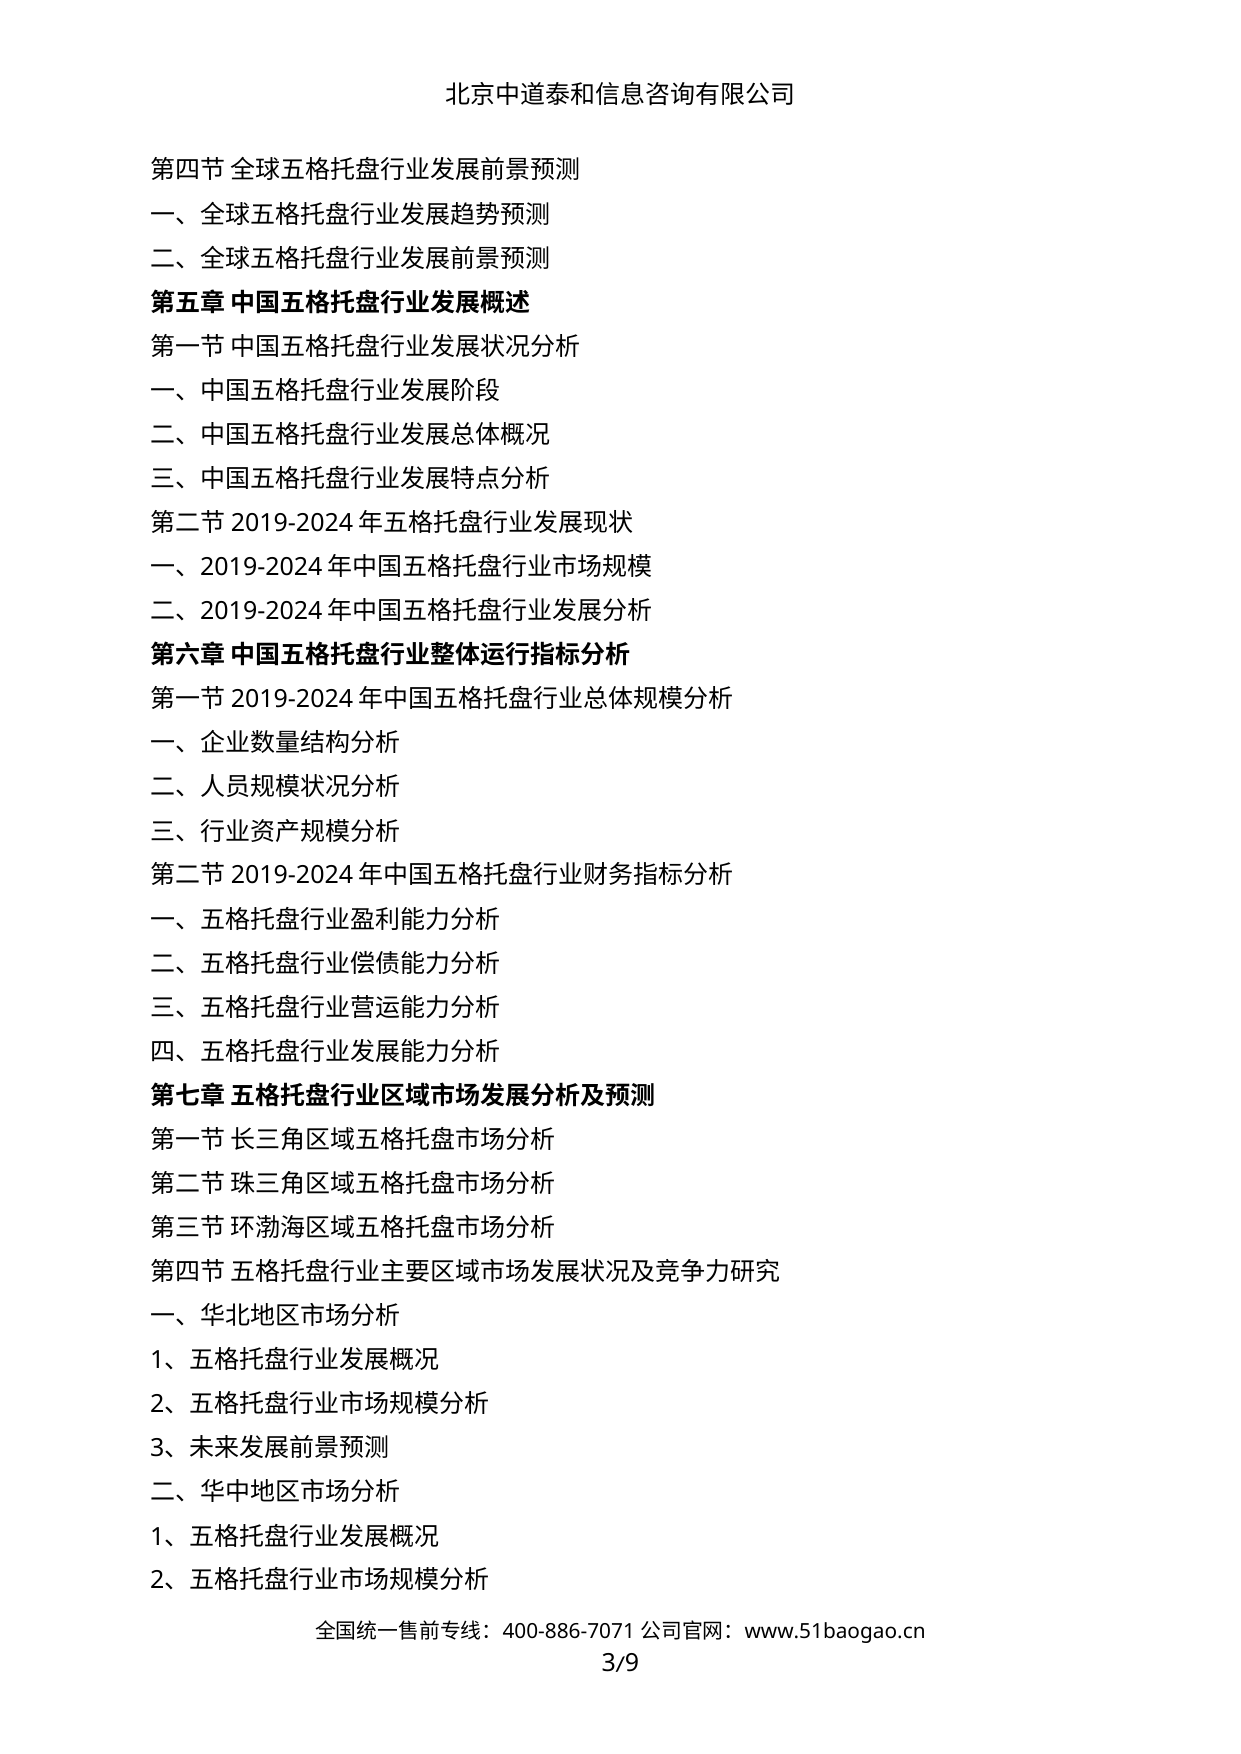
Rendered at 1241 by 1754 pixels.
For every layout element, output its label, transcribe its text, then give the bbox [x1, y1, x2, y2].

text 第一节 2019-2024年中国五格托盘行业总体规模分析 [150, 679, 1090, 715]
text 三、中国五格托盘行业发展特点分析 [150, 458, 1090, 495]
text 二、五格托盘行业偿债能力分析 [150, 943, 1090, 979]
text 第四节 全球五格托盘行业发展前景预测 [150, 150, 1090, 186]
text 第四节 五格托盘行业主要区域市场发展状况及竞争力研究 [150, 1252, 1090, 1288]
text 第七章 五格托盘行业区域市场发展分析及预测 [150, 1075, 1090, 1112]
text 第五章 中国五格托盘行业发展概述 [150, 282, 1090, 318]
text 二、中国五格托盘行业发展总体概况 [150, 414, 1090, 451]
text 一、企业数量结构分析 [150, 723, 1090, 759]
text 三、五格托盘行业营运能力分析 [150, 987, 1090, 1023]
text 一、全球五格托盘行业发展趋势预测 [150, 194, 1090, 230]
text 三、行业资产规模分析 [150, 811, 1090, 847]
text 第二节 2019-2024年中国五格托盘行业财务指标分析 [150, 855, 1090, 891]
text 第二节 2019-2024年五格托盘行业发展现状 [150, 502, 1090, 539]
text 二、华中地区市场分析 [150, 1472, 1090, 1508]
text 四、五格托盘行业发展能力分析 [150, 1031, 1090, 1067]
text 第二节 珠三角区域五格托盘市场分析 [150, 1163, 1090, 1200]
text 一、2019-2024年中国五格托盘行业市场规模 [150, 547, 1090, 583]
text 1、五格托盘行业发展概况 [150, 1516, 1090, 1552]
text 一、华北地区市场分析 [150, 1296, 1090, 1332]
text 第三节 环渤海区域五格托盘市场分析 [150, 1207, 1090, 1244]
text 第一节 长三角区域五格托盘市场分析 [150, 1119, 1090, 1156]
text 第六章 中国五格托盘行业整体运行指标分析 [150, 635, 1090, 671]
text 3、未来发展前景预测 [150, 1428, 1090, 1464]
text 第一节 中国五格托盘行业发展状况分析 [150, 326, 1090, 362]
text 二、2019-2024年中国五格托盘行业发展分析 [150, 591, 1090, 627]
text 一、中国五格托盘行业发展阶段 [150, 370, 1090, 407]
text 二、人员规模状况分析 [150, 767, 1090, 803]
text 2、五格托盘行业市场规模分析 [150, 1560, 1090, 1596]
text 1、五格托盘行业发展概况 [150, 1340, 1090, 1376]
text 一、五格托盘行业盈利能力分析 [150, 899, 1090, 935]
text 二、全球五格托盘行业发展前景预测 [150, 238, 1090, 274]
text 2、五格托盘行业市场规模分析 [150, 1384, 1090, 1420]
